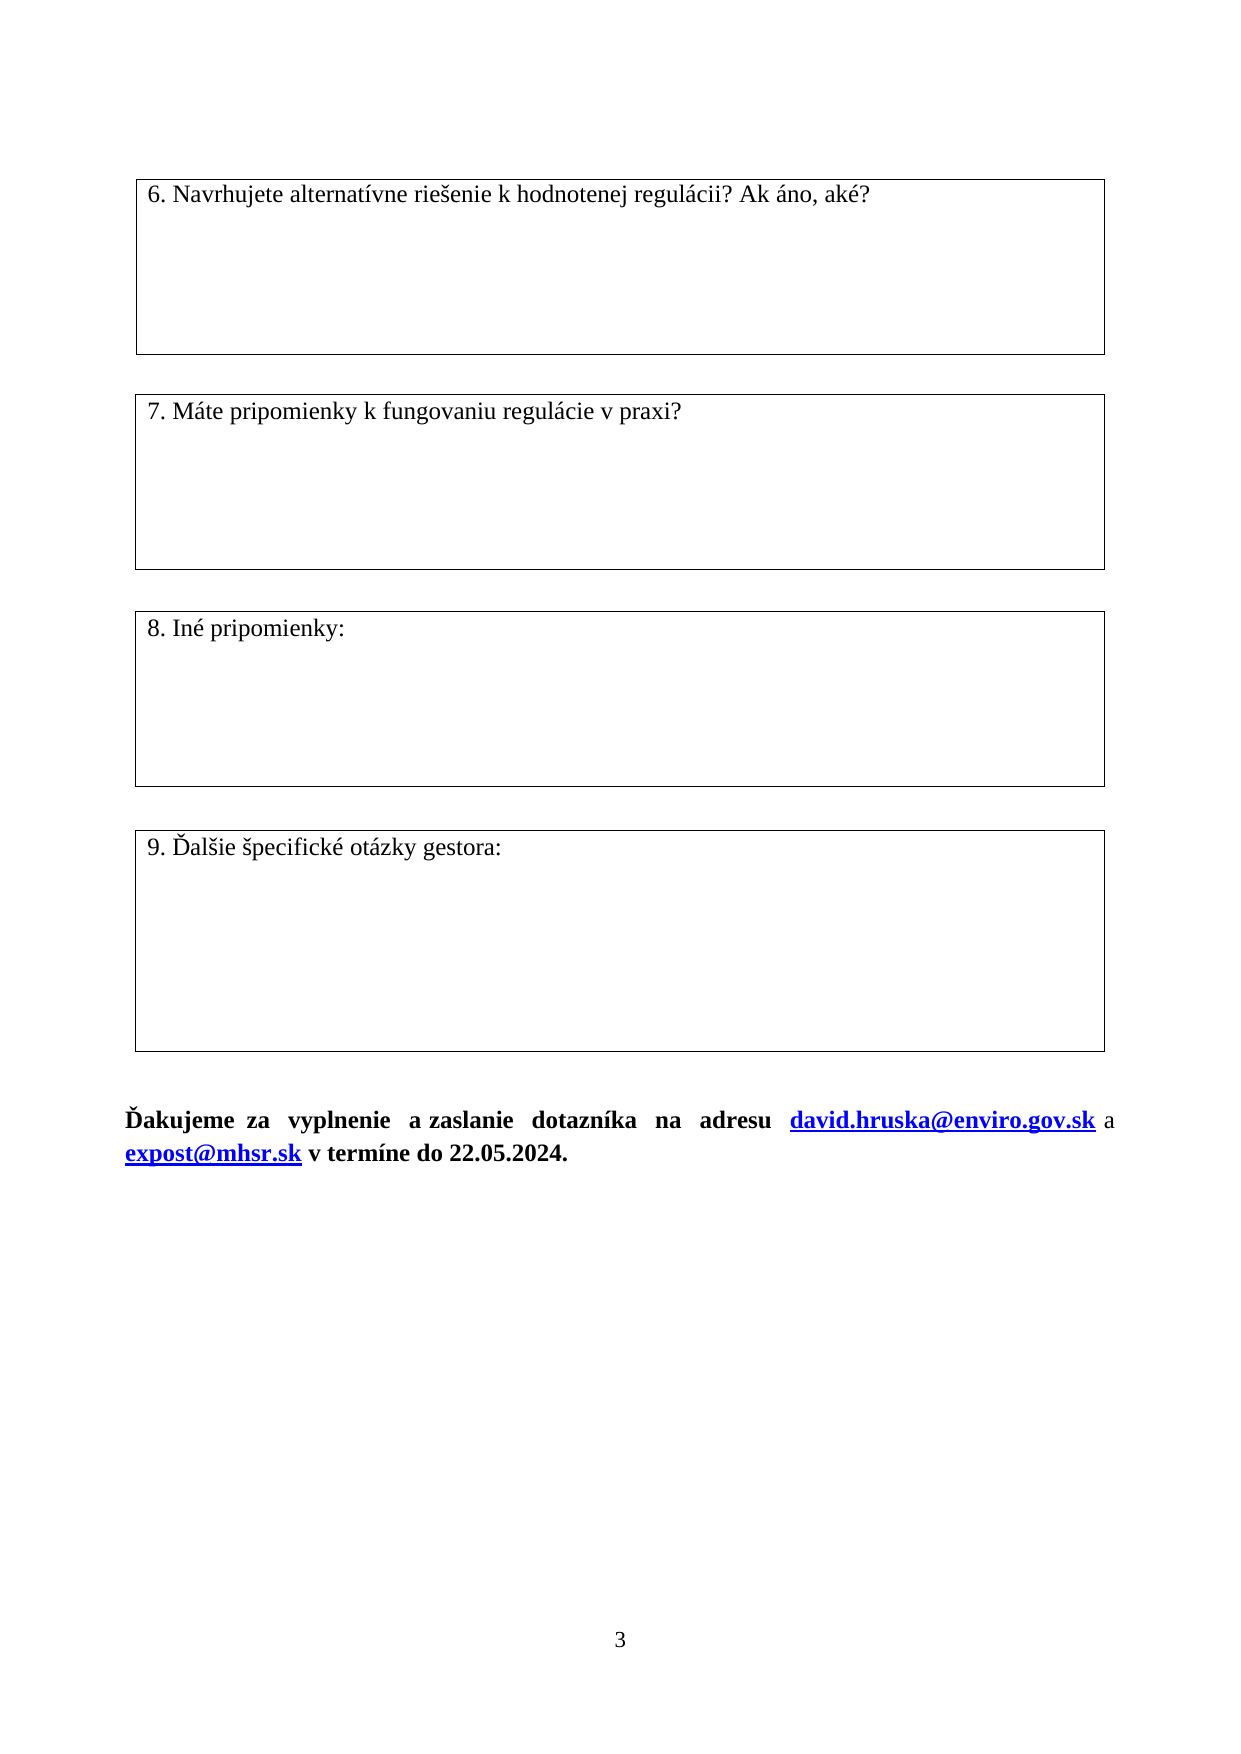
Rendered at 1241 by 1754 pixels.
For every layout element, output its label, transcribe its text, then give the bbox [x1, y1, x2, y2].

text Ďakujeme za vyplnenie a zaslanie dotazníka na adresu david.hruska@enviro.gov.sk a expost@mhsr.sk v termíne do 22.05.2024. [125, 1105, 1115, 1167]
